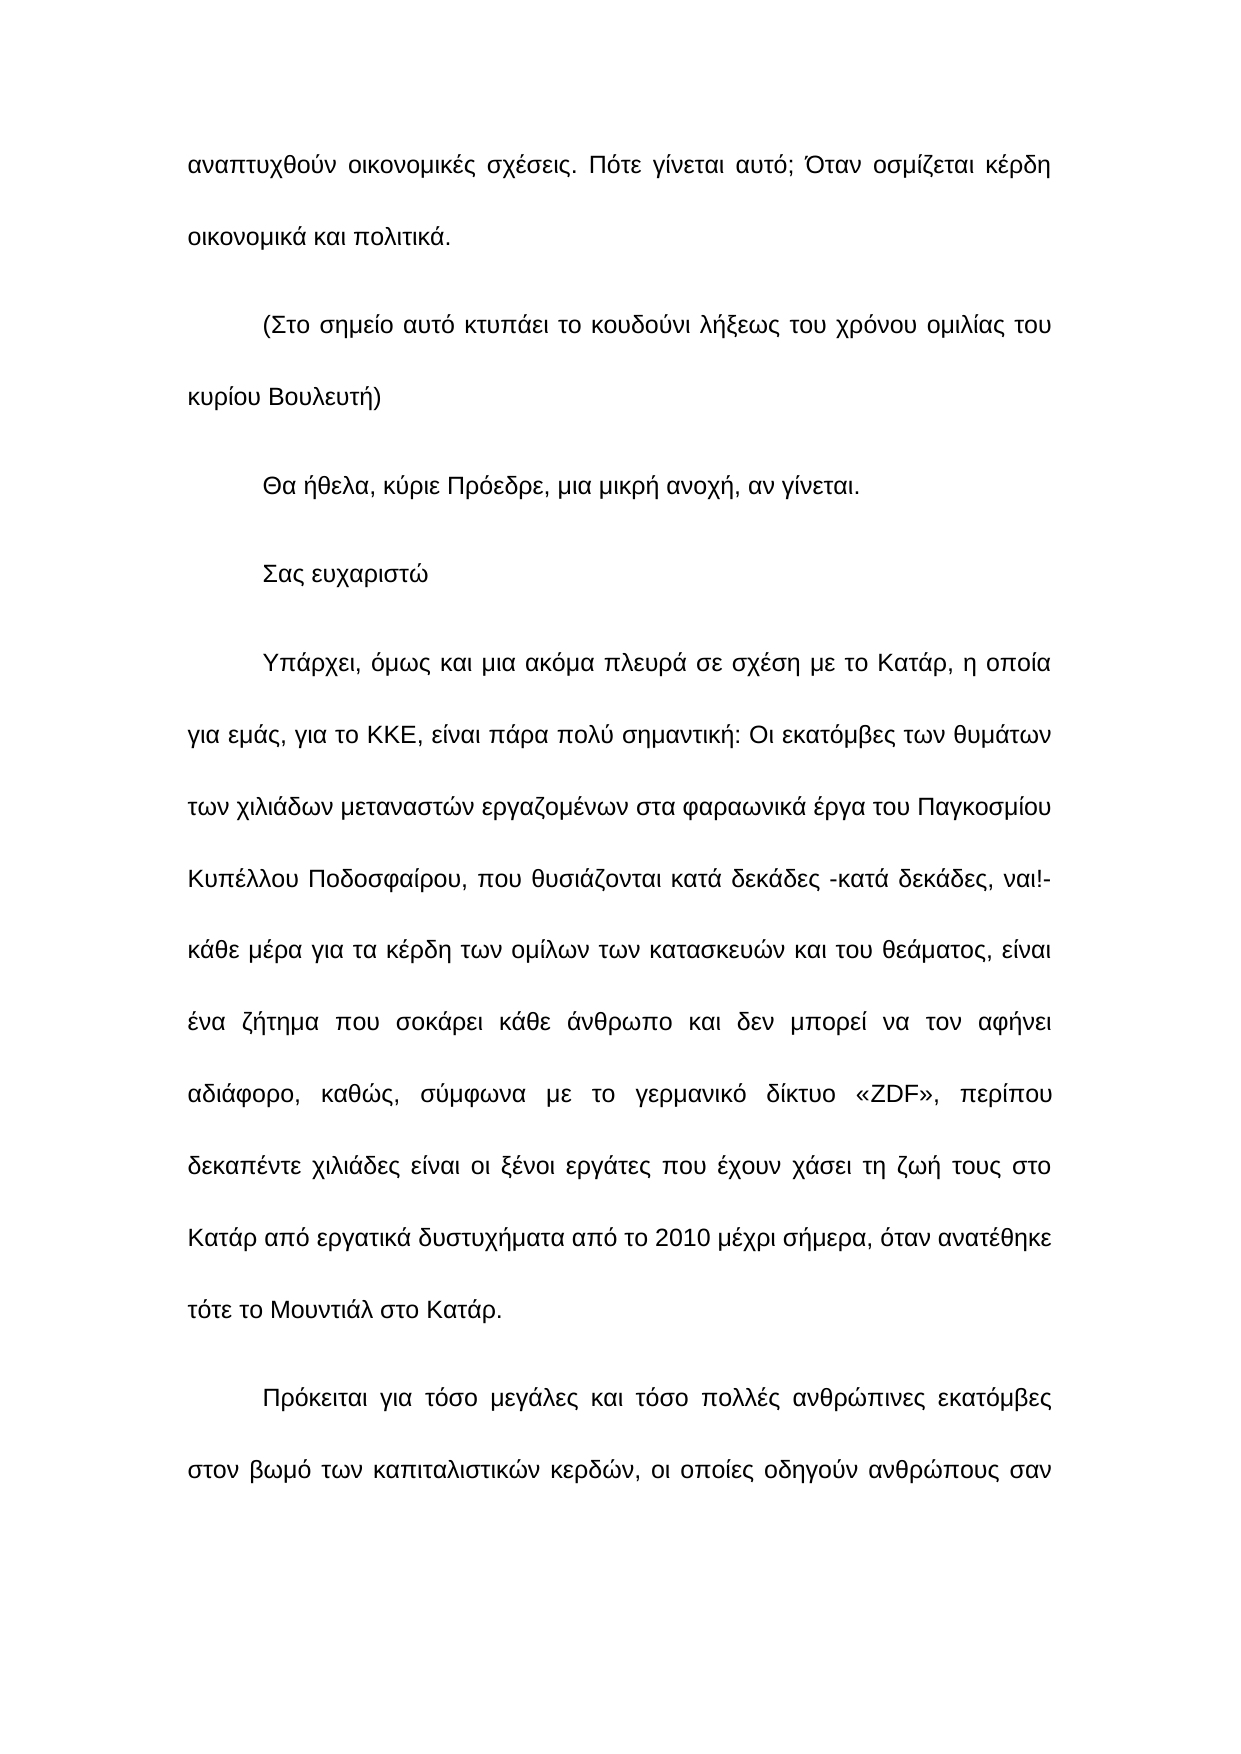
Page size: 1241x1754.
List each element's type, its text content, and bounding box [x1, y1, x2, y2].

text Σας ευχαριστώ [187, 559, 1053, 588]
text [187, 150, 1053, 251]
text Θα ήθελα, κύριε Πρόεδρε, μια μικρή ανοχή, αν γίνεται. [187, 471, 1053, 499]
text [187, 1383, 1053, 1484]
text Υπάρχει, όμως και μια ακόμα πλευρά σε σχέση με το Κατάρ, η οποία για εμάς, για το ΚΚΕ, είναι πάρα πολύ σημαντική: Οι εκατόμβες των θυμάτων των χιλιάδων μεταναστών εργαζομένων στα φαραωνικά έργα του Παγκοσμίου Κυπέλλου Ποδοσφαίρου, που θυσιάζονται κατά δεκάδες -κατά δεκάδες, ναι!- κάθε μέρα για τα κέρδη των ομίλων των κατασκευών και του θεάματος, είναι ένα ζήτημα που σοκάρει κάθε άνθρωπο και δεν μπορεί να τον αφήνει αδιάφορο, καθώς, σύμφωνα με το γερμανικό δίκτυο «ZDF», περίπου δεκαπέντε χιλιάδες είναι οι ξένοι εργάτες που έχουν χάσει τη ζωή τους στο Κατάρ από εργατικά δυστυχήματα από το 2010 μέχρι σήμερα, όταν ανατέθηκε τότε το Μουντιάλ στο Κατάρ. [187, 648, 1053, 1323]
text (Στο σημείο αυτό κτυπάει το κουδούνι λήξεως του χρόνου ομιλίας του κυρίου Βουλευτή) [187, 310, 1053, 411]
